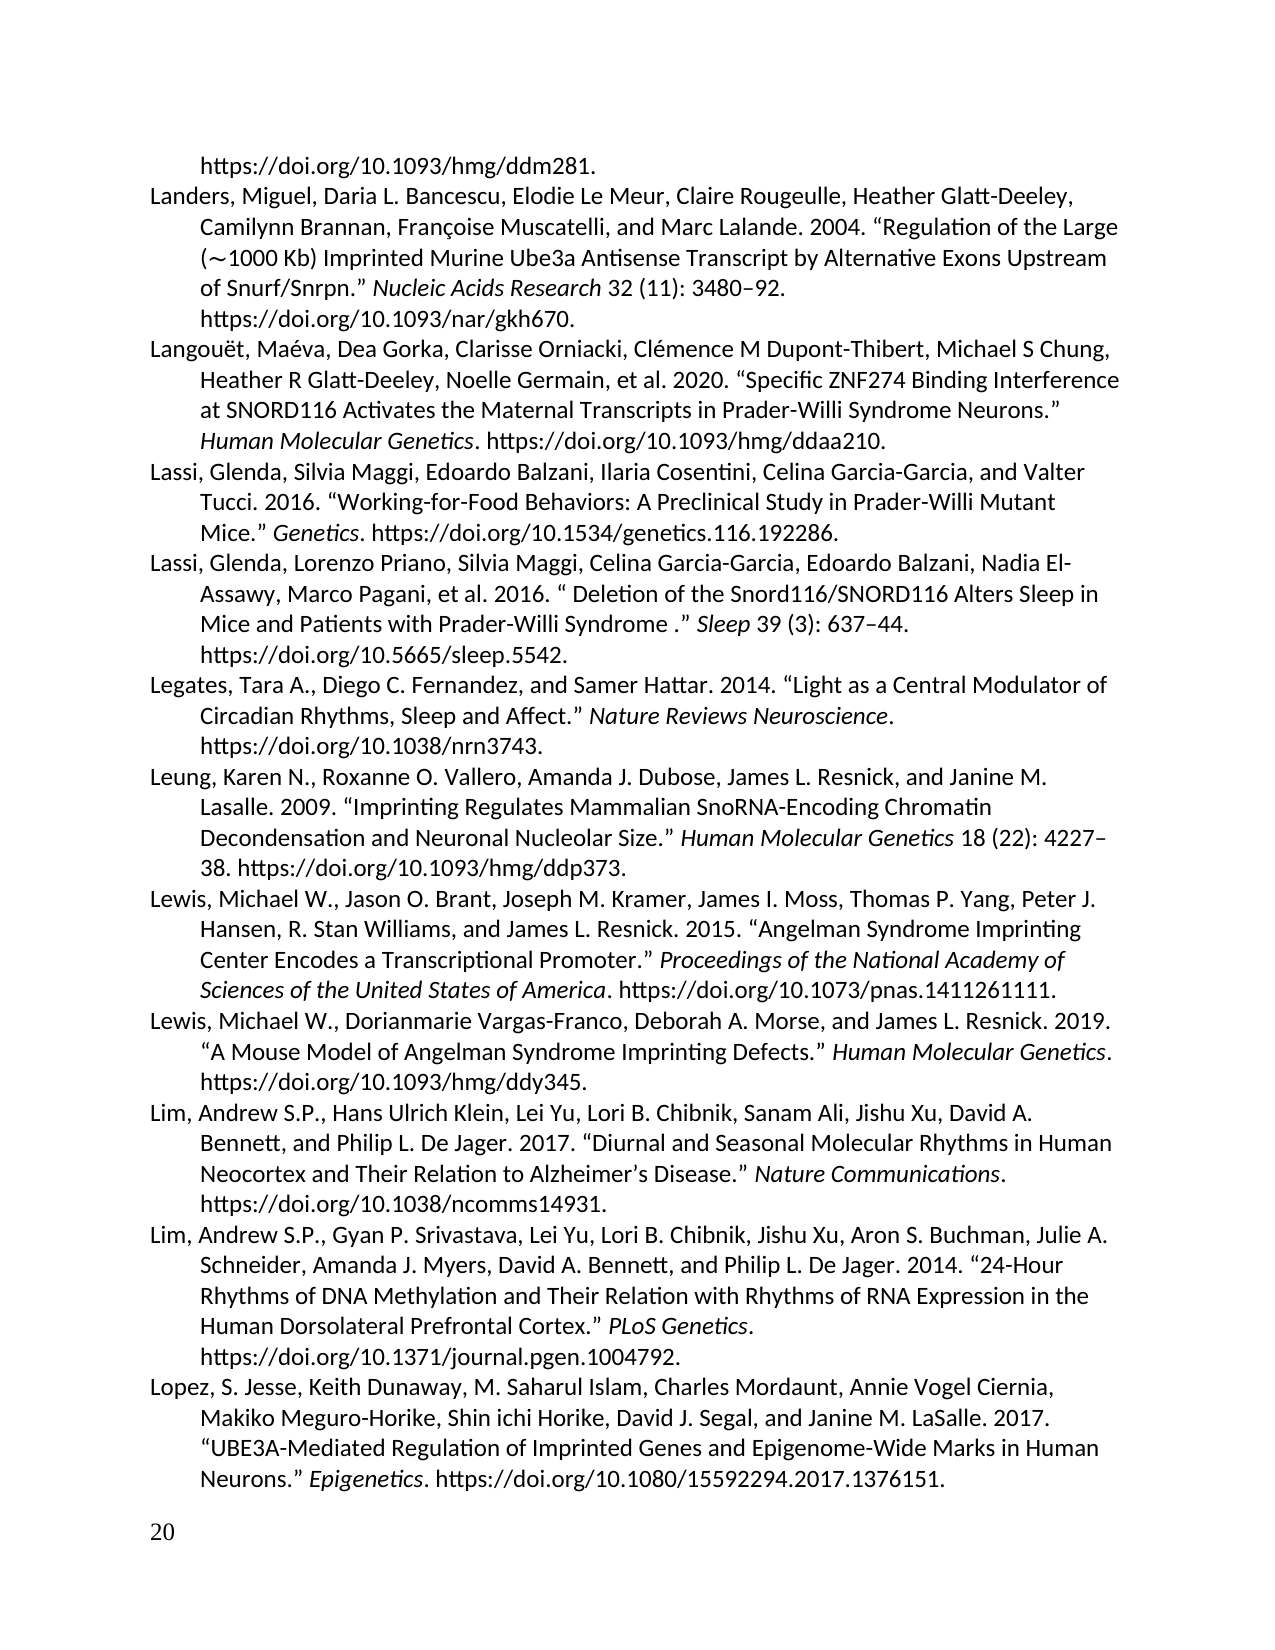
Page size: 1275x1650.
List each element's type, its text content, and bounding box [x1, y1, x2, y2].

text Legates, Tara A., Diego C. Fernandez, and Samer Hattar. 2014. “Light as a Central Modulator of Circadian Rhythms, Sleep and Affect.” Nature Reviews Neuroscience. https://doi.org/10.1038/nrn3743. [150, 669, 1125, 761]
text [150, 150, 1125, 181]
text Lim, Andrew S.P., Hans Ulrich Klein, Lei Yu, Lori B. Chibnik, Sanam Ali, Jishu Xu, David A. Bennett, and Philip L. De Jager. 2017. “Diurnal and Seasonal Molecular Rhythms in Human Neocortex and Their Relation to Alzheimer’s Disease.” Nature Communications. https://doi.org/10.1038/ncomms14931. [150, 1097, 1125, 1219]
text Lopez, S. Jesse, Keith Dunaway, M. Saharul Islam, Charles Mordaunt, Annie Vogel Ciernia, Makiko Meguro-Horike, Shin ichi Horike, David J. Segal, and Janine M. LaSalle. 2017. “UBE3A-Mediated Regulation of Imprinted Genes and Epigenome-Wide Marks in Human Neurons.” Epigenetics. https://doi.org/10.1080/15592294.2017.1376151. [150, 1371, 1125, 1493]
text Langouët, Maéva, Dea Gorka, Clarisse Orniacki, Clémence M Dupont-Thibert, Michael S Chung, Heather R Glatt-Deeley, Noelle Germain, et al. 2020. “Specific ZNF274 Binding Interference at SNORD116 Activates the Maternal Transcripts in Prader-Willi Syndrome Neurons.” Human Molecular Genetics. https://doi.org/10.1093/hmg/ddaa210. [150, 334, 1125, 456]
text Lim, Andrew S.P., Gyan P. Srivastava, Lei Yu, Lori B. Chibnik, Jishu Xu, Aron S. Buchman, Julie A. Schneider, Amanda J. Myers, David A. Bennett, and Philip L. De Jager. 2014. “24-Hour Rhythms of DNA Methylation and Their Relation with Rhythms of RNA Expression in the Human Dorsolateral Prefrontal Cortex.” PLoS Genetics. https://doi.org/10.1371/journal.pgen.1004792. [150, 1219, 1125, 1371]
text Lassi, Glenda, Silvia Maggi, Edoardo Balzani, Ilaria Cosentini, Celina Garcia-Garcia, and Valter Tucci. 2016. “Working-for-Food Behaviors: A Preclinical Study in Prader-Willi Mutant Mice.” Genetics. https://doi.org/10.1534/genetics.116.192286. [150, 456, 1125, 547]
text Lewis, Michael W., Dorianmarie Vargas-Franco, Deborah A. Morse, and James L. Resnick. 2019. “A Mouse Model of Angelman Syndrome Imprinting Defects.” Human Molecular Genetics. https://doi.org/10.1093/hmg/ddy345. [150, 1005, 1125, 1097]
text Leung, Karen N., Roxanne O. Vallero, Amanda J. Dubose, James L. Resnick, and Janine M. Lasalle. 2009. “Imprinting Regulates Mammalian SnoRNA-Encoding Chromatin Decondensation and Neuronal Nucleolar Size.” Human Molecular Genetics 18 (22): 4227–38. https://doi.org/10.1093/hmg/ddp373. [150, 761, 1125, 883]
text Lassi, Glenda, Lorenzo Priano, Silvia Maggi, Celina Garcia-Garcia, Edoardo Balzani, Nadia El-Assawy, Marco Pagani, et al. 2016. “ Deletion of the Snord116/SNORD116 Alters Sleep in Mice and Patients with Prader-Willi Syndrome .” Sleep 39 (3): 637–44. https://doi.org/10.5665/sleep.5542. [150, 547, 1125, 669]
text Lewis, Michael W., Jason O. Brant, Joseph M. Kramer, James I. Moss, Thomas P. Yang, Peter J. Hansen, R. Stan Williams, and James L. Resnick. 2015. “Angelman Syndrome Imprinting Center Encodes a Transcriptional Promoter.” Proceedings of the National Academy of Sciences of the United States of America. https://doi.org/10.1073/pnas.1411261111. [150, 883, 1125, 1005]
text Landers, Miguel, Daria L. Bancescu, Elodie Le Meur, Claire Rougeulle, Heather Glatt-Deeley, Camilynn Brannan, Françoise Muscatelli, and Marc Lalande. 2004. “Regulation of the Large (∼1000 Kb) Imprinted Murine Ube3a Antisense Transcript by Alternative Exons Upstream of Snurf/Snrpn.” Nucleic Acids Research 32 (11): 3480–92. https://doi.org/10.1093/nar/gkh670. [150, 181, 1125, 334]
